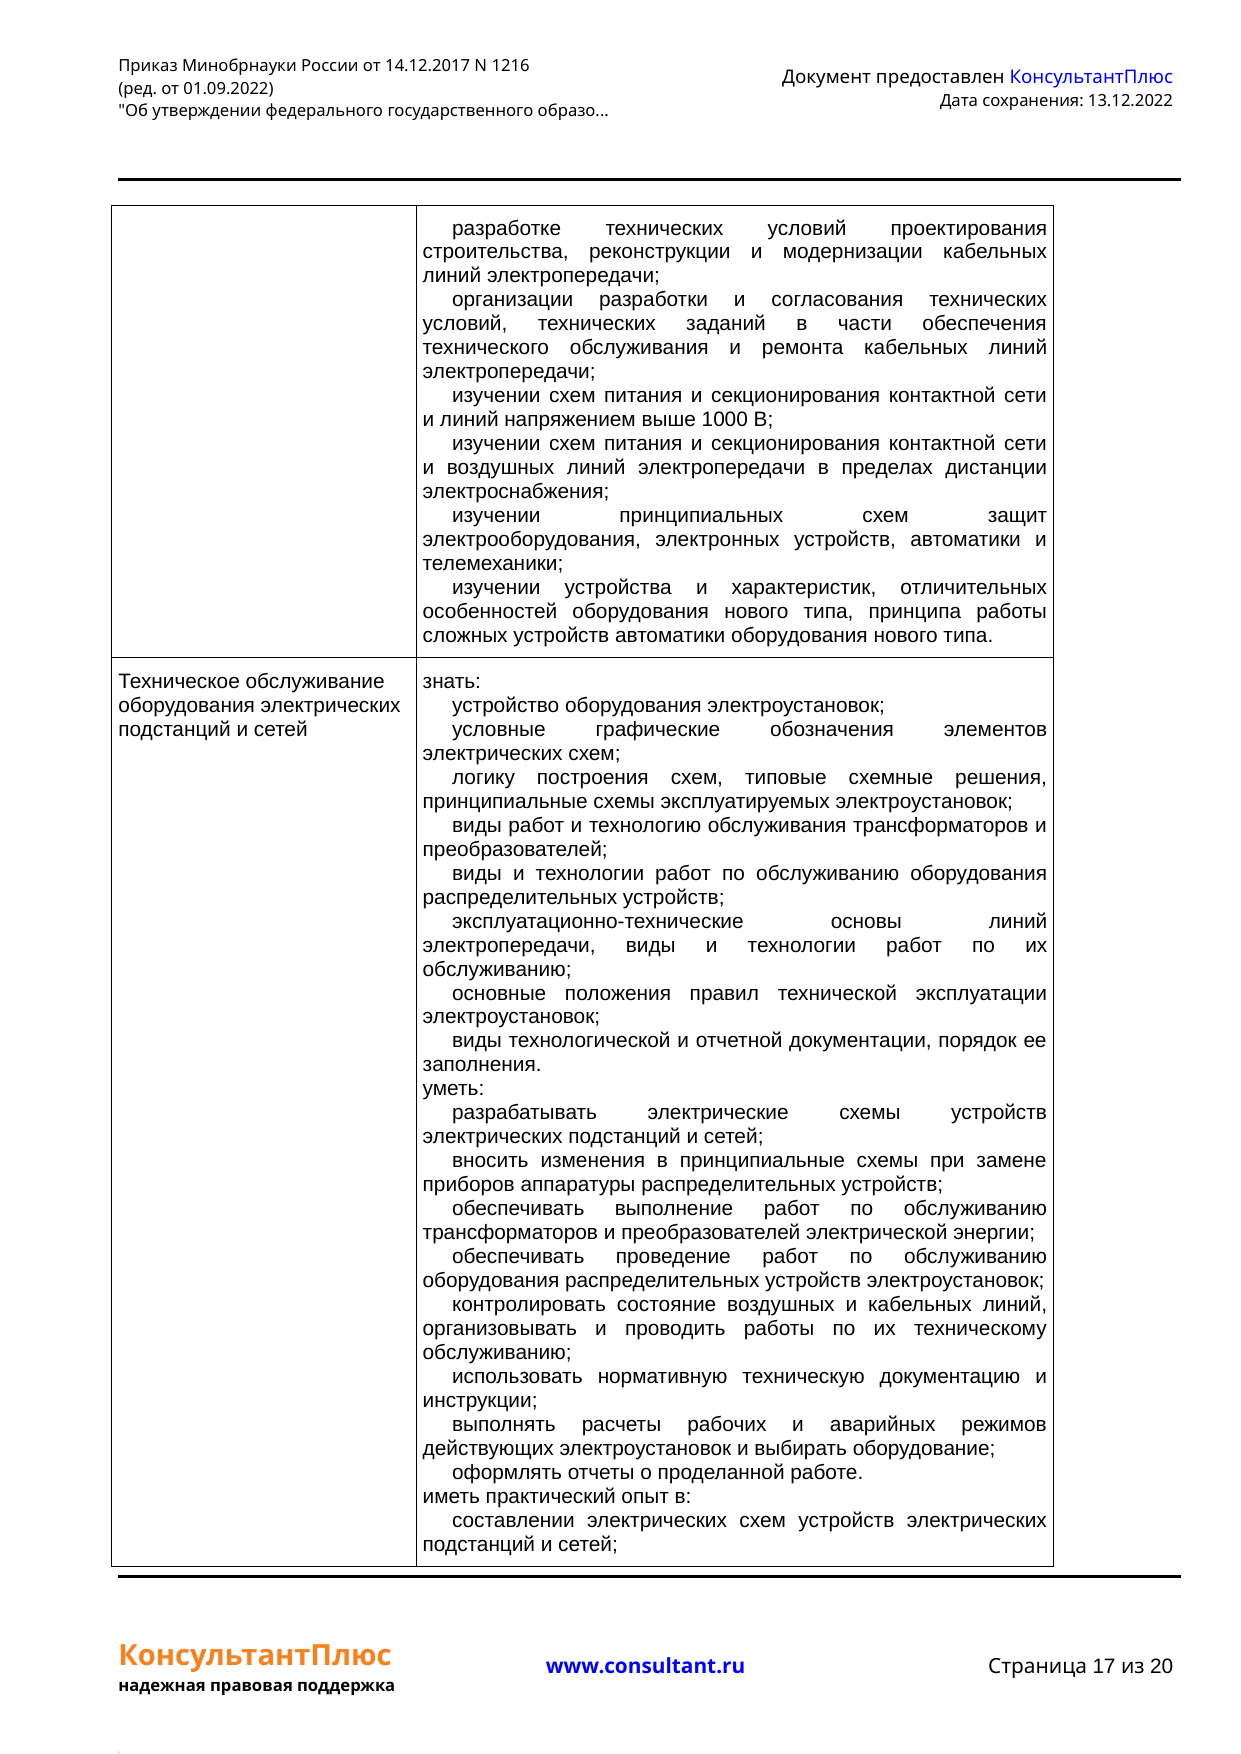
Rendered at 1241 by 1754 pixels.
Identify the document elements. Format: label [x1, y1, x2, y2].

table_cell [112, 658, 416, 1566]
table_cell [417, 206, 1053, 657]
table_cell [112, 206, 416, 657]
table_cell [417, 658, 1053, 1566]
